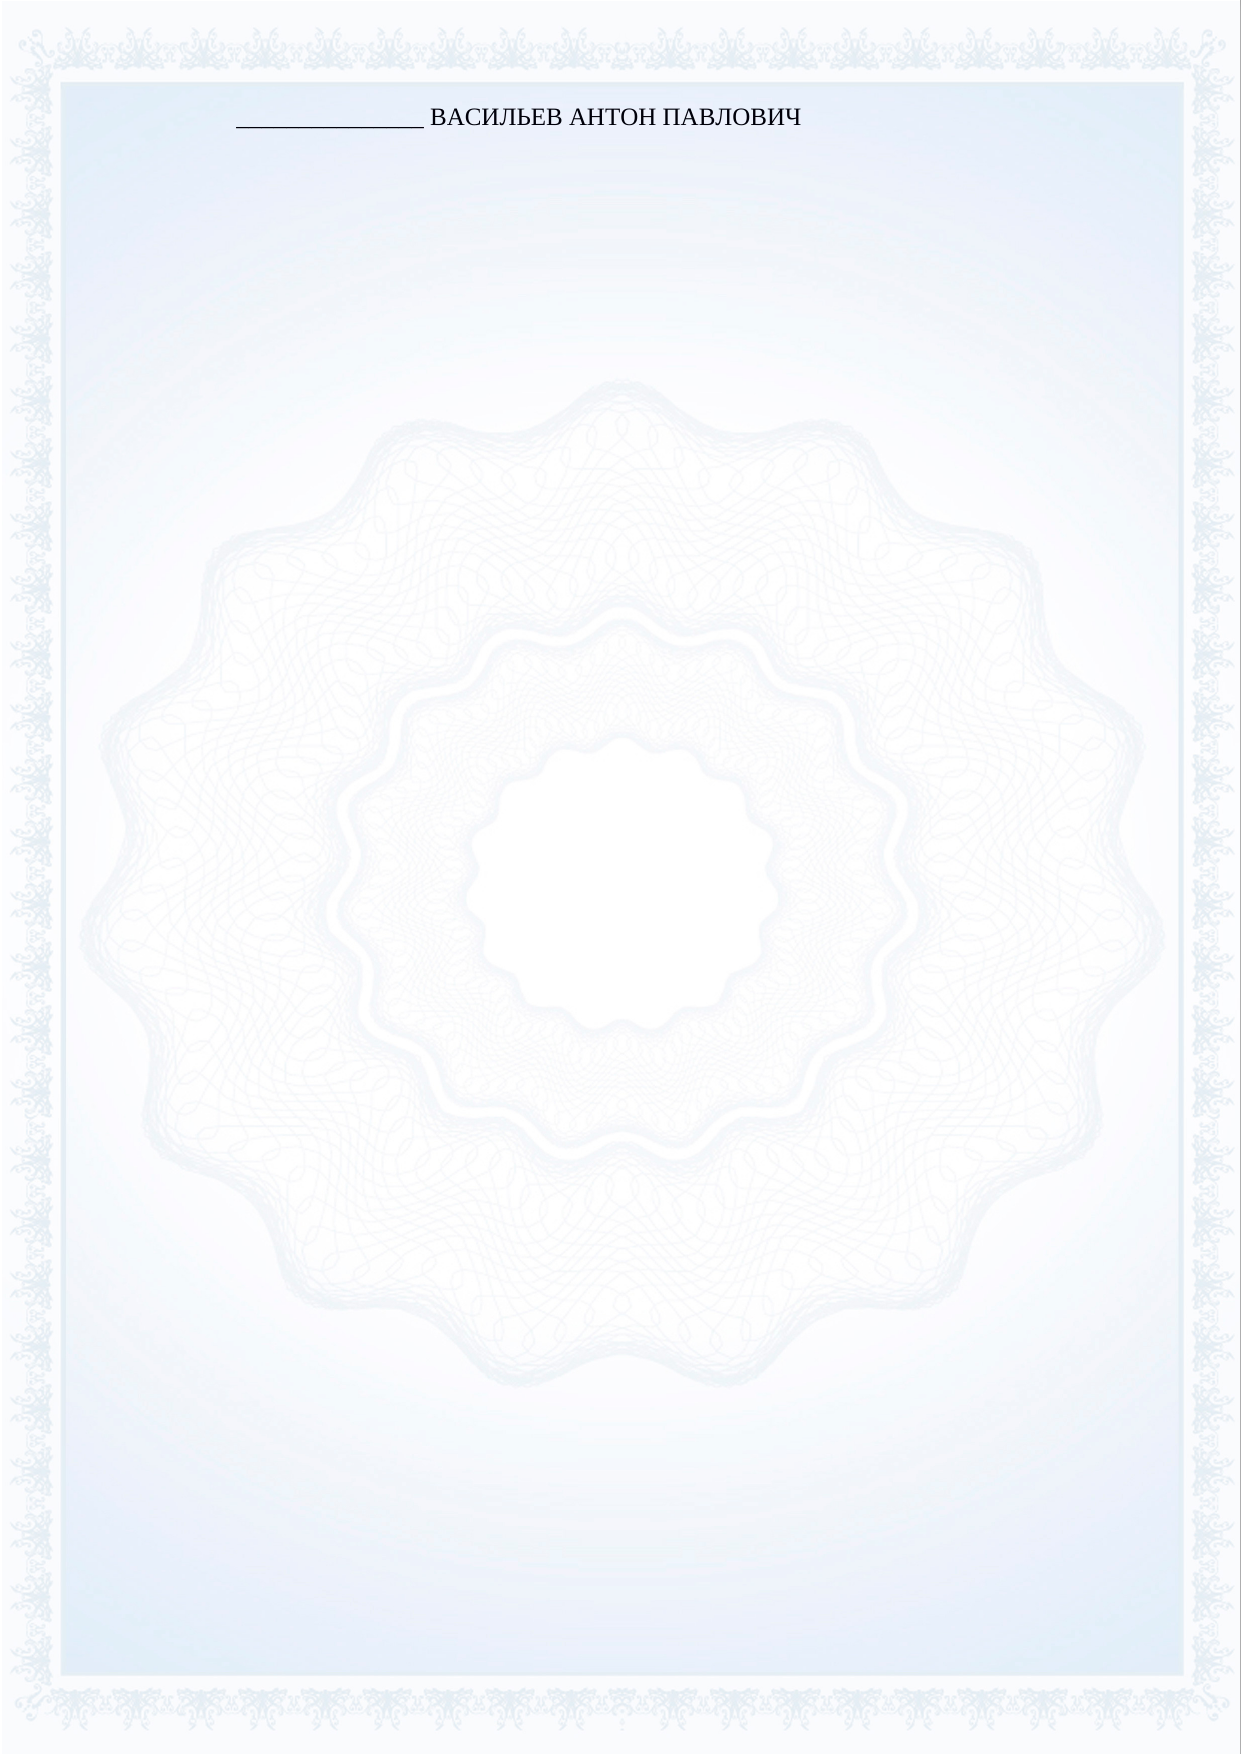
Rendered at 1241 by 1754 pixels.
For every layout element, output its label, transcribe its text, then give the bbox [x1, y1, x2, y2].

text _______________ ВАСИЛЬЕВ АНТОН ПАВЛОВИЧ [236, 102, 1122, 131]
picture [2, 1, 1241, 1754]
